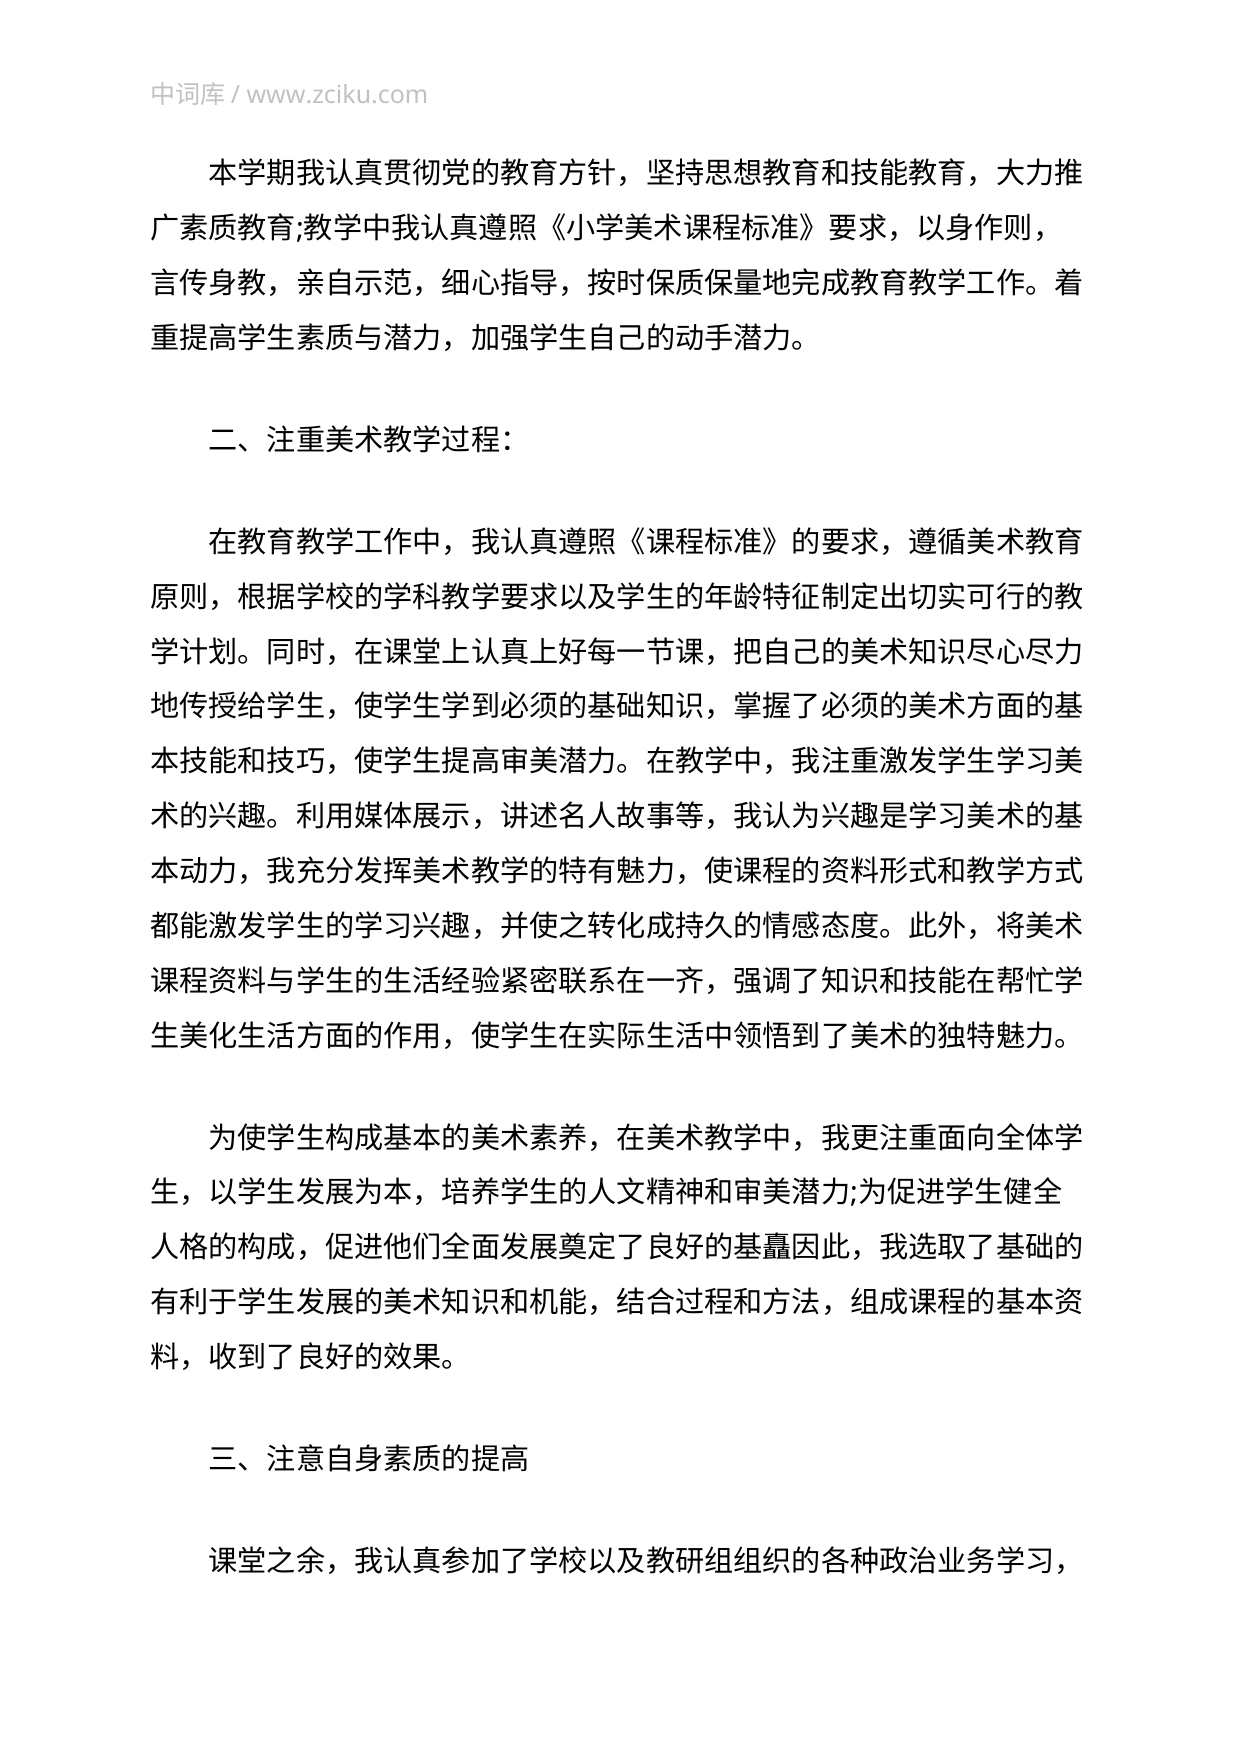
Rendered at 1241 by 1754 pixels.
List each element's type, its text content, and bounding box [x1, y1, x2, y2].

text 二、注重美术教学过程： [150, 417, 1090, 459]
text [150, 1537, 1090, 1580]
text 本学期我认真贯彻党的教育方针，坚持思想教育和技能教育，大力推广素质教育;教学中我认真遵照《小学美术课程标准》要求，以身作则，言传身教，亲自示范，细心指导，按时保质保量地完成教育教学工作。着重提高学生素质与潜力，加强学生自己的动手潜力。 [150, 150, 1090, 357]
text 在教育教学工作中，我认真遵照《课程标准》的要求，遵循美术教育原则，根据学校的学科教学要求以及学生的年龄特征制定出切实可行的教学计划。同时，在课堂上认真上好每一节课，把自己的美术知识尽心尽力地传授给学生，使学生学到必须的基础知识，掌握了必须的美术方面的基本技能和技巧，使学生提高审美潜力。在教学中，我注重激发学生学习美术的兴趣。利用媒体展示，讲述名人故事等，我认为兴趣是学习美术的基本动力，我充分发挥美术教学的特有魅力，使课程的资料形式和教学方式都能激发学生的学习兴趣，并使之转化成持久的情感态度。此外，将美术课程资料与学生的生活经验紧密联系在一齐，强调了知识和技能在帮忙学生美化生活方面的作用，使学生在实际生活中领悟到了美术的独特魅力。 [150, 518, 1090, 1055]
text 三、注意自身素质的提高 [150, 1436, 1090, 1478]
text 为使学生构成基本的美术素养，在美术教学中，我更注重面向全体学生，以学生发展为本，培养学生的人文精神和审美潜力;为促进学生健全人格的构成，促进他们全面发展奠定了良好的基矗因此，我选取了基础的有利于学生发展的美术知识和机能，结合过程和方法，组成课程的基本资料，收到了良好的效果。 [150, 1114, 1090, 1376]
